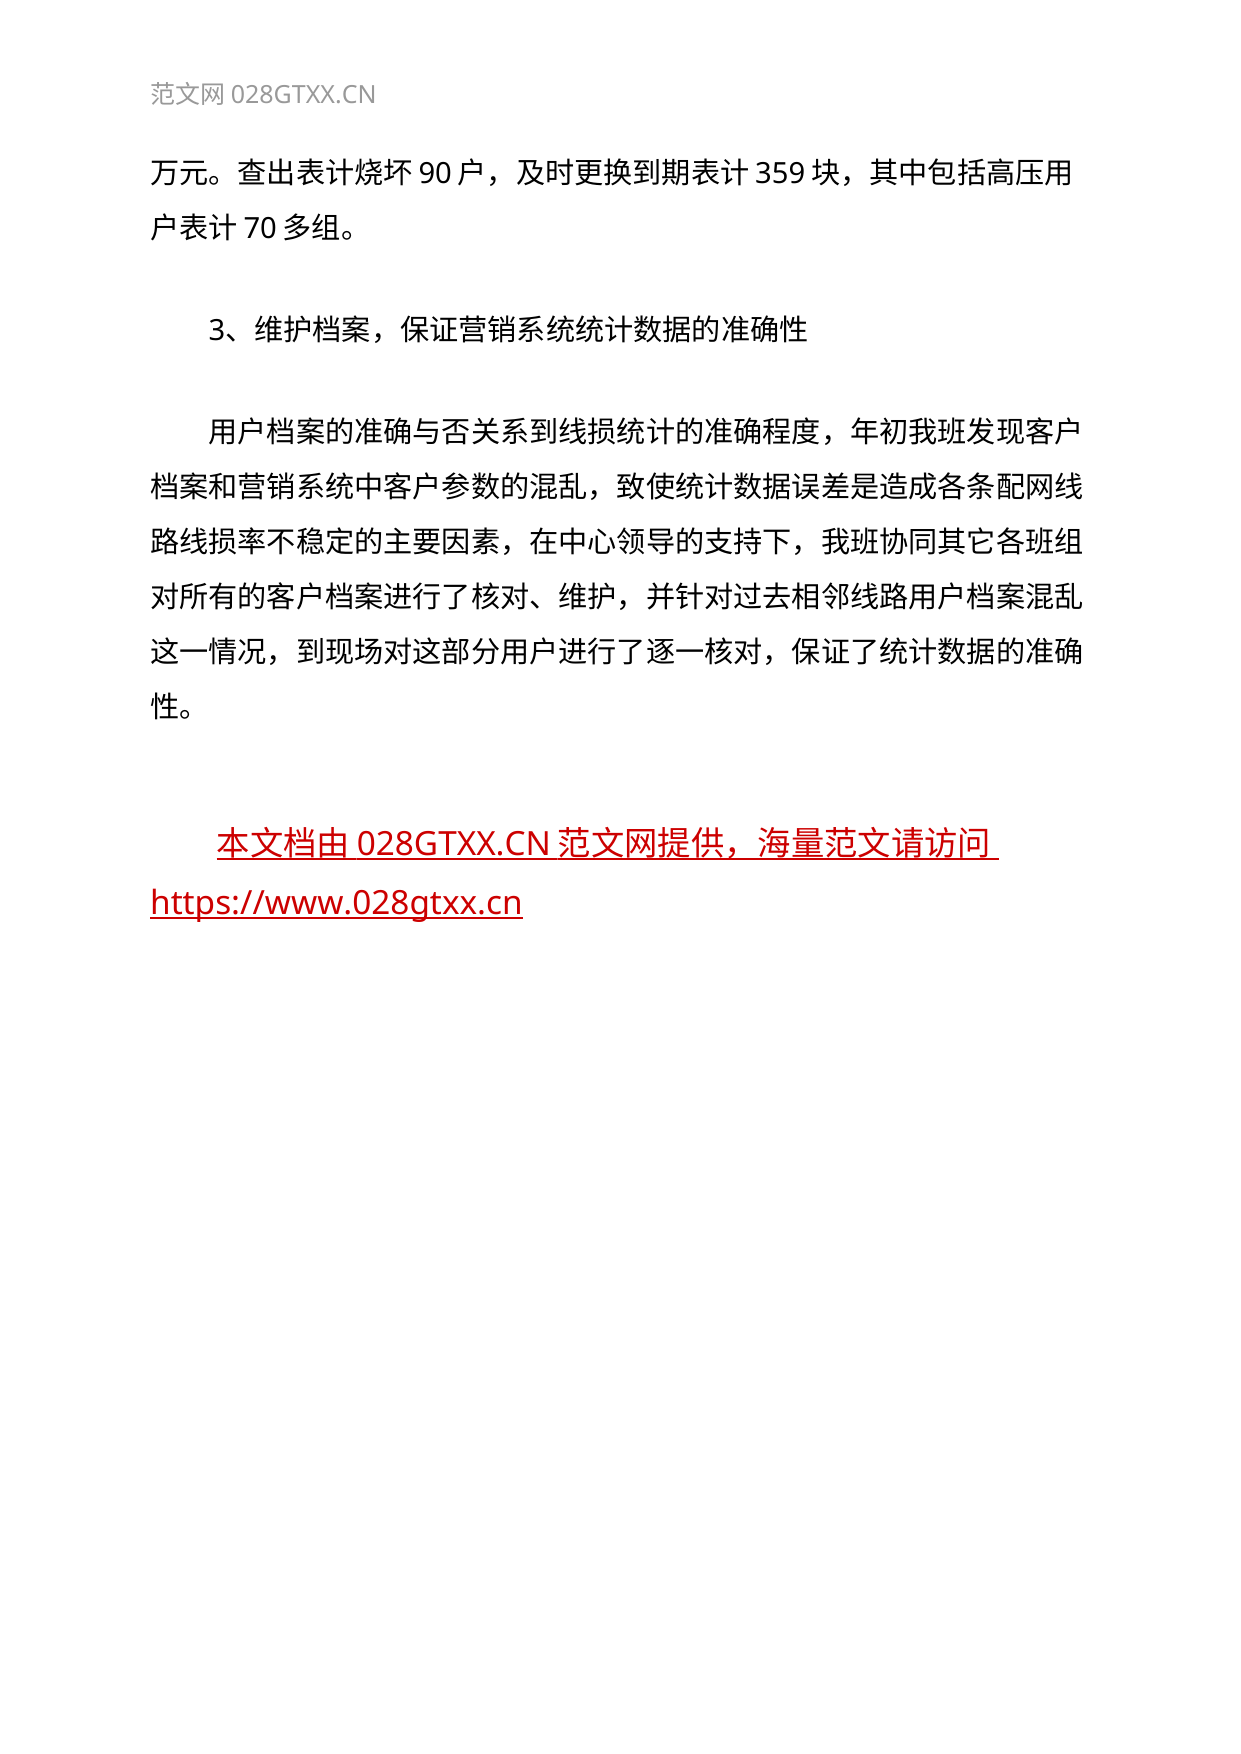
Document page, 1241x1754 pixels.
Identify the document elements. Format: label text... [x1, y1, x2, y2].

text 本文档由028GTXX.CN范文网提供，海量范文请访问 https://www.028gtxx.cn [150, 816, 1090, 924]
text 用户档案的准确与否关系到线损统计的准确程度，年初我班发现客户档案和营销系统中客户参数的混乱，致使统计数据误差是造成各条配网线路线损率不稳定的主要因素，在中心领导的支持下，我班协同其它各班组对所有的客户档案进行了核对、维护，并针对过去相邻线路用户档案混乱这一情况，到现场对这部分用户进行了逐一核对，保证了统计数据的准确性。 [150, 409, 1090, 726]
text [150, 150, 1090, 247]
text 3、维护档案，保证营销系统统计数据的准确性 [150, 307, 1090, 349]
